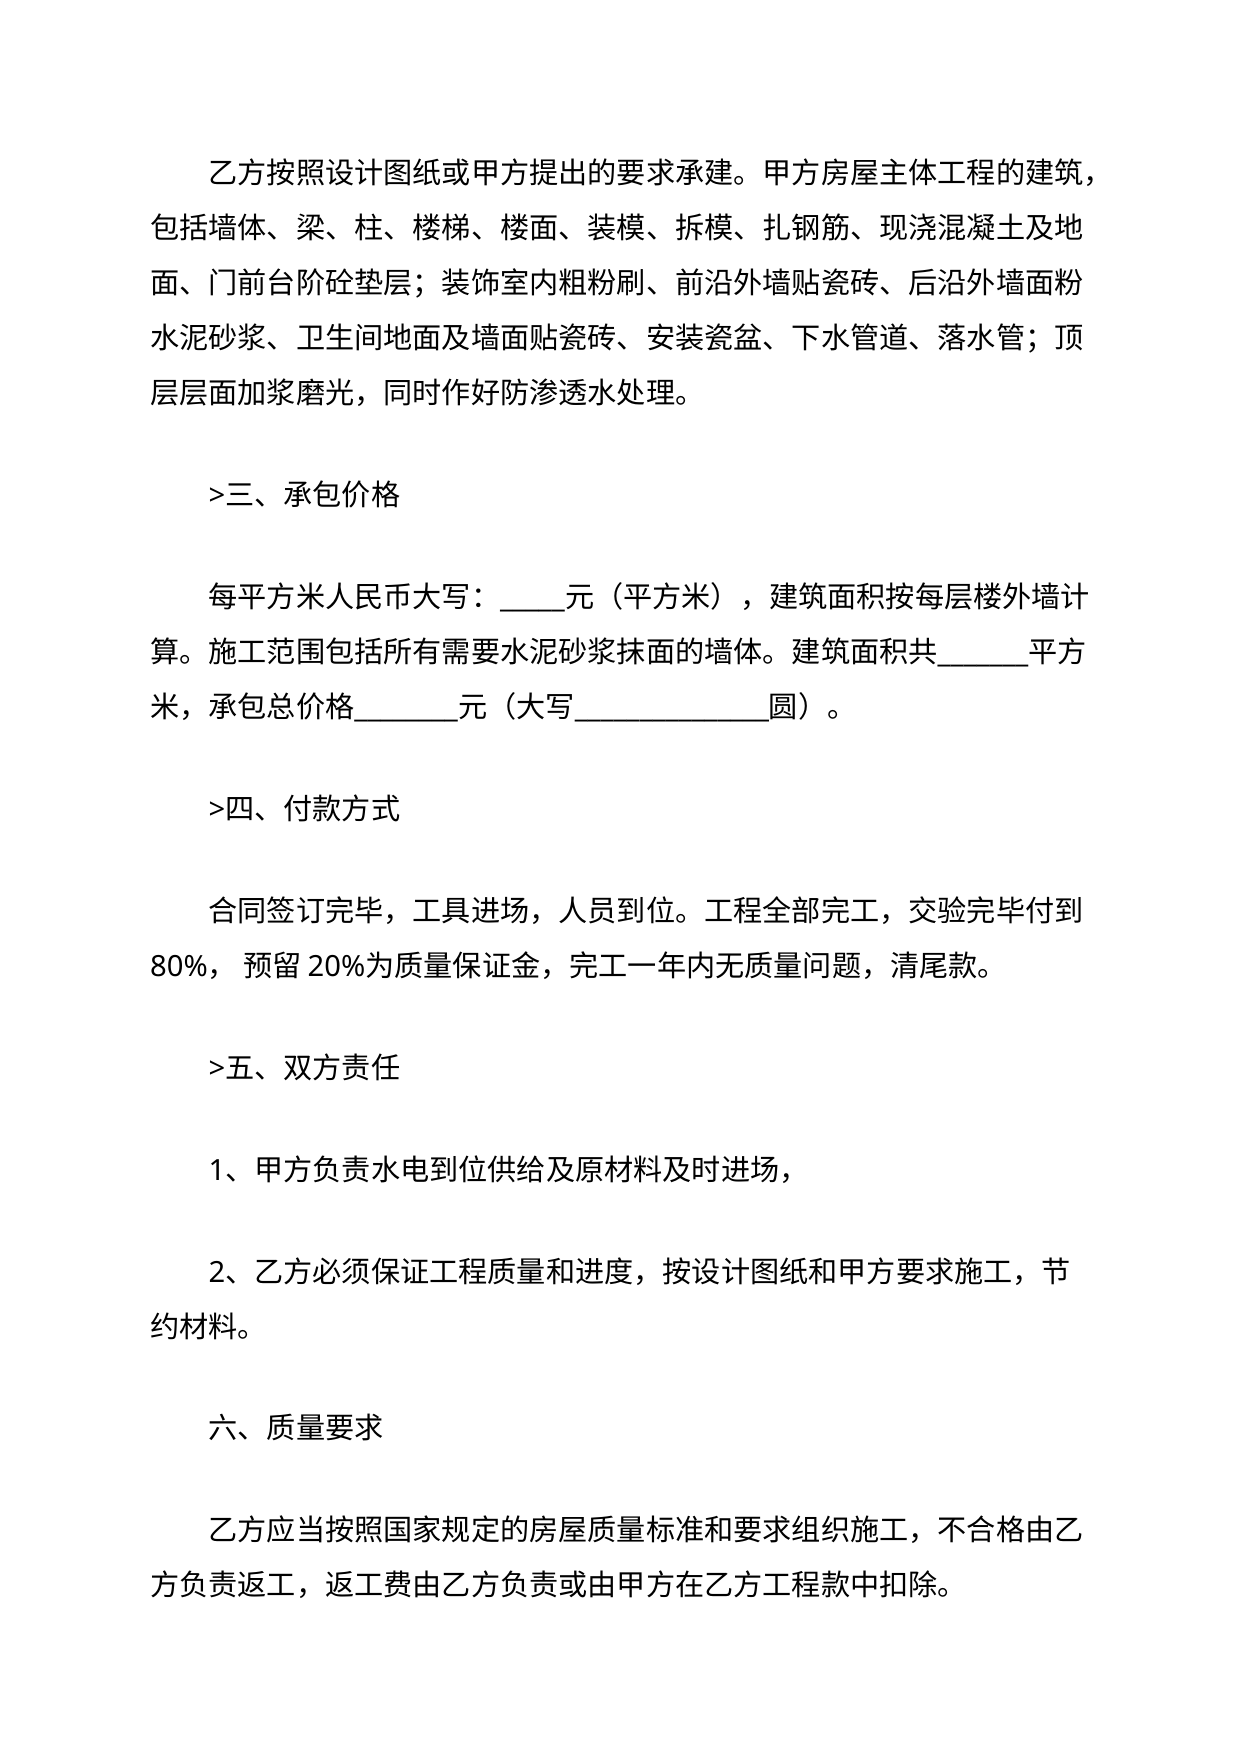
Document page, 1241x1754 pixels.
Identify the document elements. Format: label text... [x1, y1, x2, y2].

text 乙方按照设计图纸或甲方提出的要求承建。甲方房屋主体工程的建筑，包括墙体、梁、柱、楼梯、楼面、装模、拆模、扎钢筋、现浇混凝土及地面、门前台阶砼垫层；装饰室内粗粉刷、前沿外墙贴瓷砖、后沿外墙面粉水泥砂浆、卫生间地面及墙面贴瓷砖、安装瓷盆、下水管道、落水管；顶层层面加浆磨光，同时作好防渗透水处理。 [150, 150, 1090, 412]
text 2、乙方必须保证工程质量和进度，按设计图纸和甲方要求施工，节约材料。 [150, 1248, 1090, 1345]
text 六、质量要求 [150, 1405, 1090, 1447]
text >四、付款方式 [150, 785, 1090, 828]
text 乙方应当按照国家规定的房屋质量标准和要求组织施工，不合格由乙方负责返工，返工费由乙方负责或由甲方在乙方工程款中扣除。 [150, 1507, 1090, 1604]
text 1、甲方负责水电到位供给及原材料及时进场， [150, 1146, 1090, 1188]
text >五、双方责任 [150, 1044, 1090, 1087]
text 每平方米人民币大写：_____元（平方米），建筑面积按每层楼外墙计算。施工范围包括所有需要水泥砂浆抹面的墙体。建筑面积共_______平方米，承包总价格________元（大写_______________圆）。 [150, 573, 1090, 726]
text 合同签订完毕，工具进场，人员到位。工程全部完工，交验完毕付到80%， 预留20%为质量保证金，完工一年内无质量问题，清尾款。 [150, 887, 1090, 984]
text >三、承包价格 [150, 471, 1090, 514]
